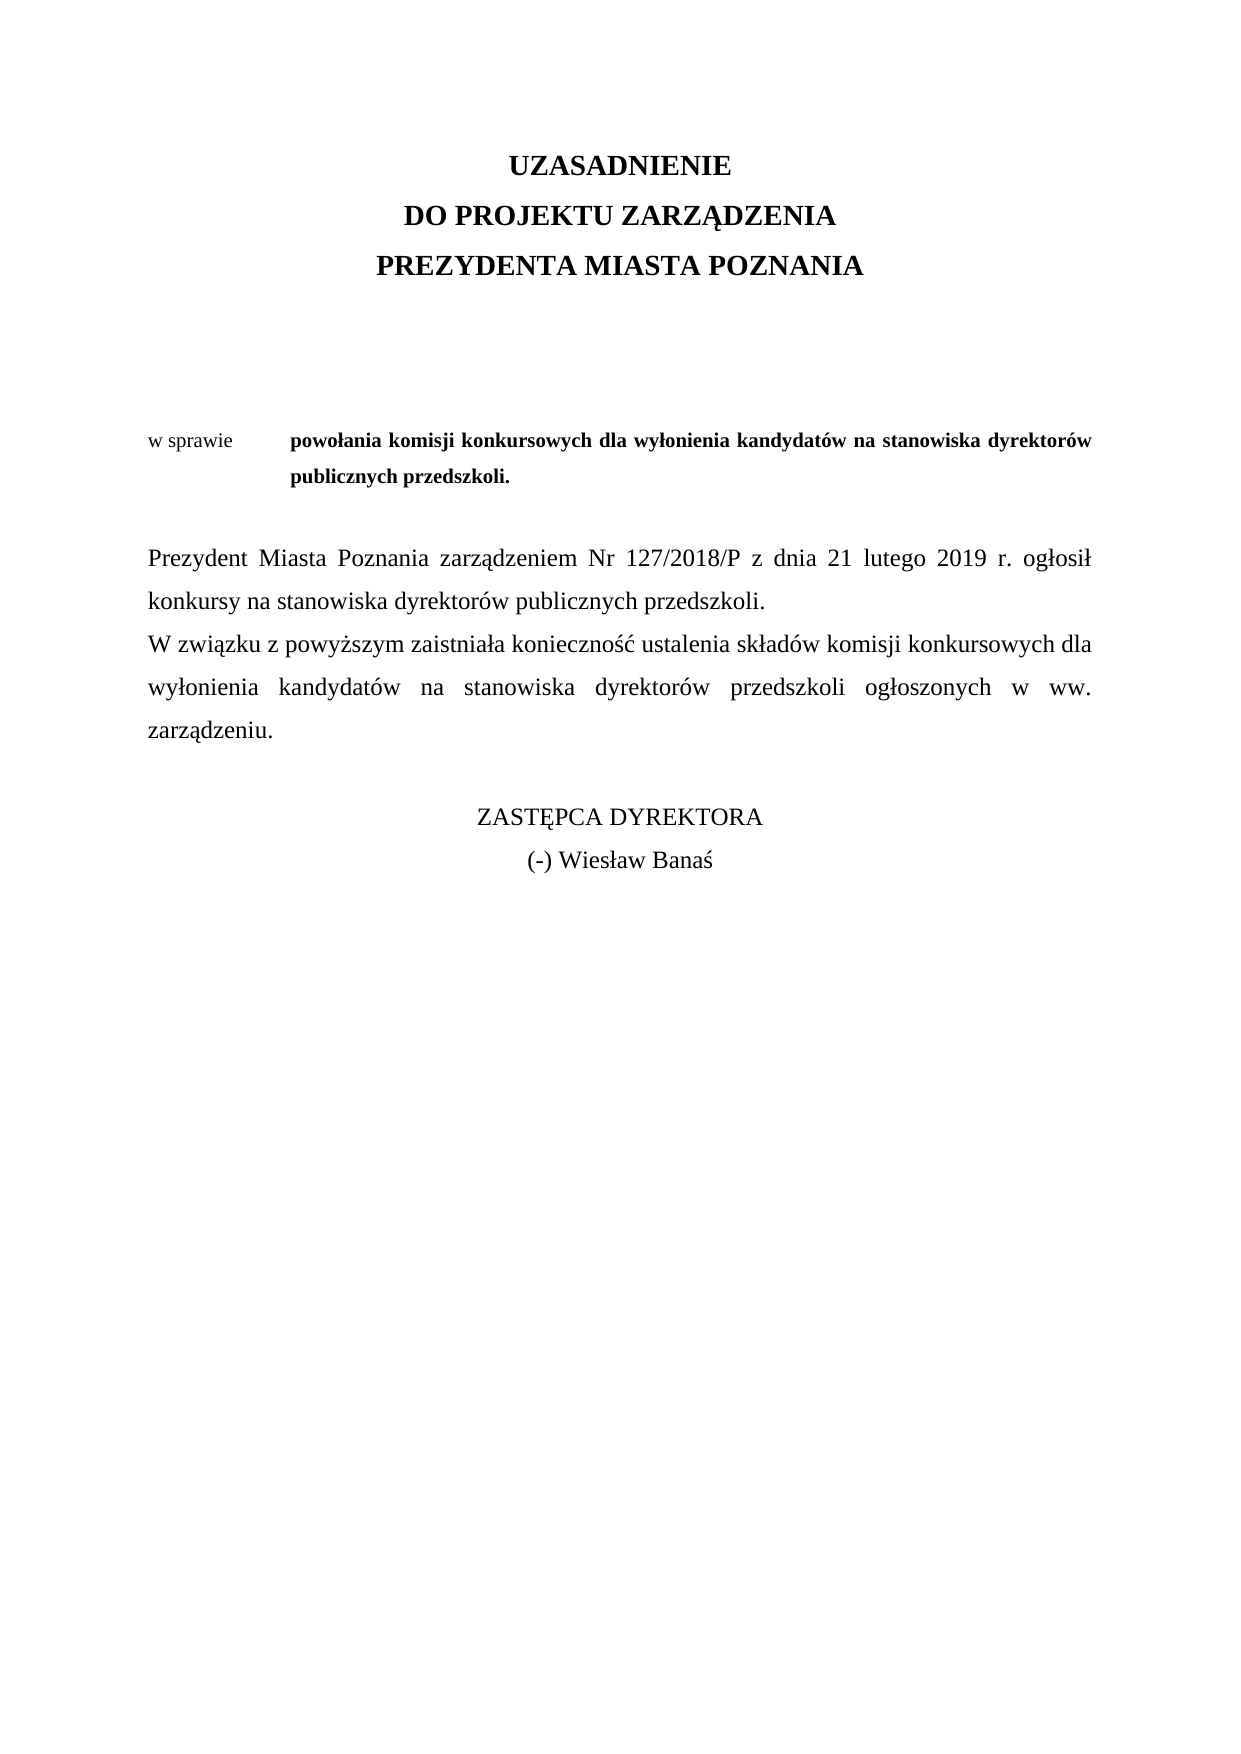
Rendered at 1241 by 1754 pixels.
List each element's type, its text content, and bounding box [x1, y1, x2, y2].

subtitle PREZYDENTA MIASTA POZNANIA [148, 248, 1093, 282]
subtitle DO PROJEKTU ZARZĄDZENIA [148, 198, 1093, 231]
text (-) Wiesław Banaś [148, 845, 1093, 874]
subtitle UZASADNIENIE [148, 148, 1093, 181]
text Prezydent Miasta Poznania zarządzeniem Nr 127/2018/P z dnia 21 lutego 2019 r. ogłosił konkursy na stanowiska dyrektorów publicznych przedszkoli. [148, 543, 1093, 615]
table_header powołania komisji konkursowych dla wyłonienia kandydatów na stanowiska dyrektorów publicznych przedszkoli. [279, 428, 1104, 500]
text ZASTĘPCA DYREKTORA [148, 802, 1093, 831]
table_header w sprawie [136, 428, 279, 500]
text W związku z powyższym zaistniała konieczność ustalenia składów komisji konkursowych dla wyłonienia kandydatów na stanowiska dyrektorów przedszkoli ogłoszonych w ww. zarządzeniu. [148, 629, 1093, 744]
